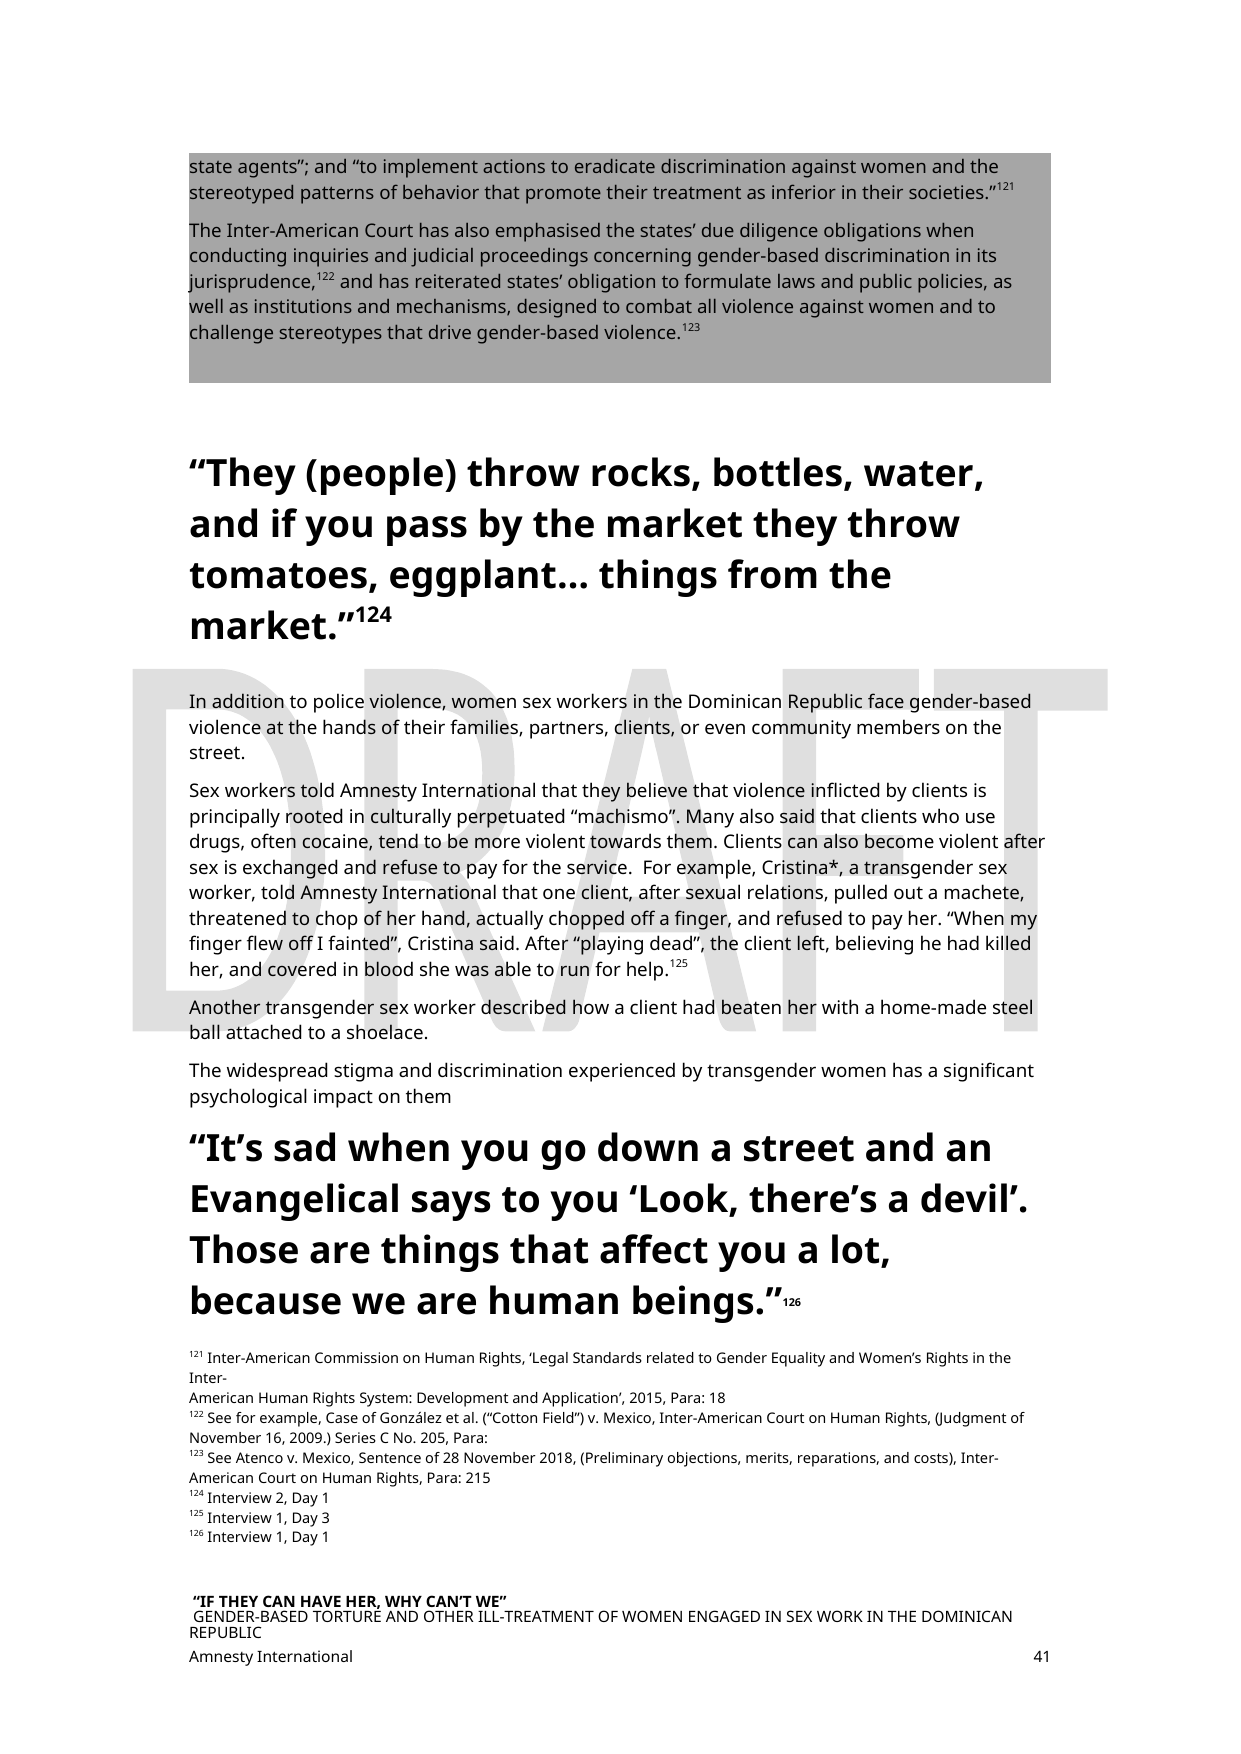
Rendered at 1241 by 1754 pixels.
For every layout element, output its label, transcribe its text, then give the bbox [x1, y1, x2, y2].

text Sex workers told Amnesty International that they believe that violence inflicted by clients is principally rooted in culturally perpetuated “machismo”. Many also said that clients who use drugs, often cocaine, tend to be more violent towards them. Clients can also become violent after sex is exchanged and refuse to pay for the service. For example, Cristina*, a transgender sex worker, told Amnesty International that one client, after sexual relations, pulled out a machete, threatened to chop of her hand, actually chopped off a finger, and refused to pay her. “When my finger flew off I fainted”, Cristina said. After “playing dead”, the client left, believing he had killed her, and covered in blood she was able to run for help. [189, 777, 1051, 982]
text Another transgender sex worker described how a client had beaten her with a home-made steel ball attached to a shoelace. [189, 994, 1051, 1045]
text “It’s sad when you go down a street and an Evangelical says to you ‘Look, there’s a devil’. Those are things that affect you a lot, because we are human beings.” [189, 1121, 1051, 1325]
text The Inter-American Court has also emphasised the states’ due diligence obligations when conducting inquiries and judicial proceedings concerning gender-based discrimination in its jurisprudence, and has reiterated states’ obligation to formulate laws and public policies, as well as institutions and mechanisms, designed to combat all violence against women and to challenge stereotypes that drive gender-based violence. [189, 217, 1051, 345]
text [189, 153, 1051, 204]
text “They (people) throw rocks, bottles, water, and if you pass by the market they throw tomatoes, eggplant… things from the market.” [189, 446, 1051, 650]
text The widespread stigma and discrimination experienced by transgender women has a significant psychological impact on them [189, 1058, 1051, 1109]
text In addition to police violence, women sex workers in the Dominican Republic face gender-based violence at the hands of their families, partners, clients, or even community members on the street. [189, 688, 1051, 765]
